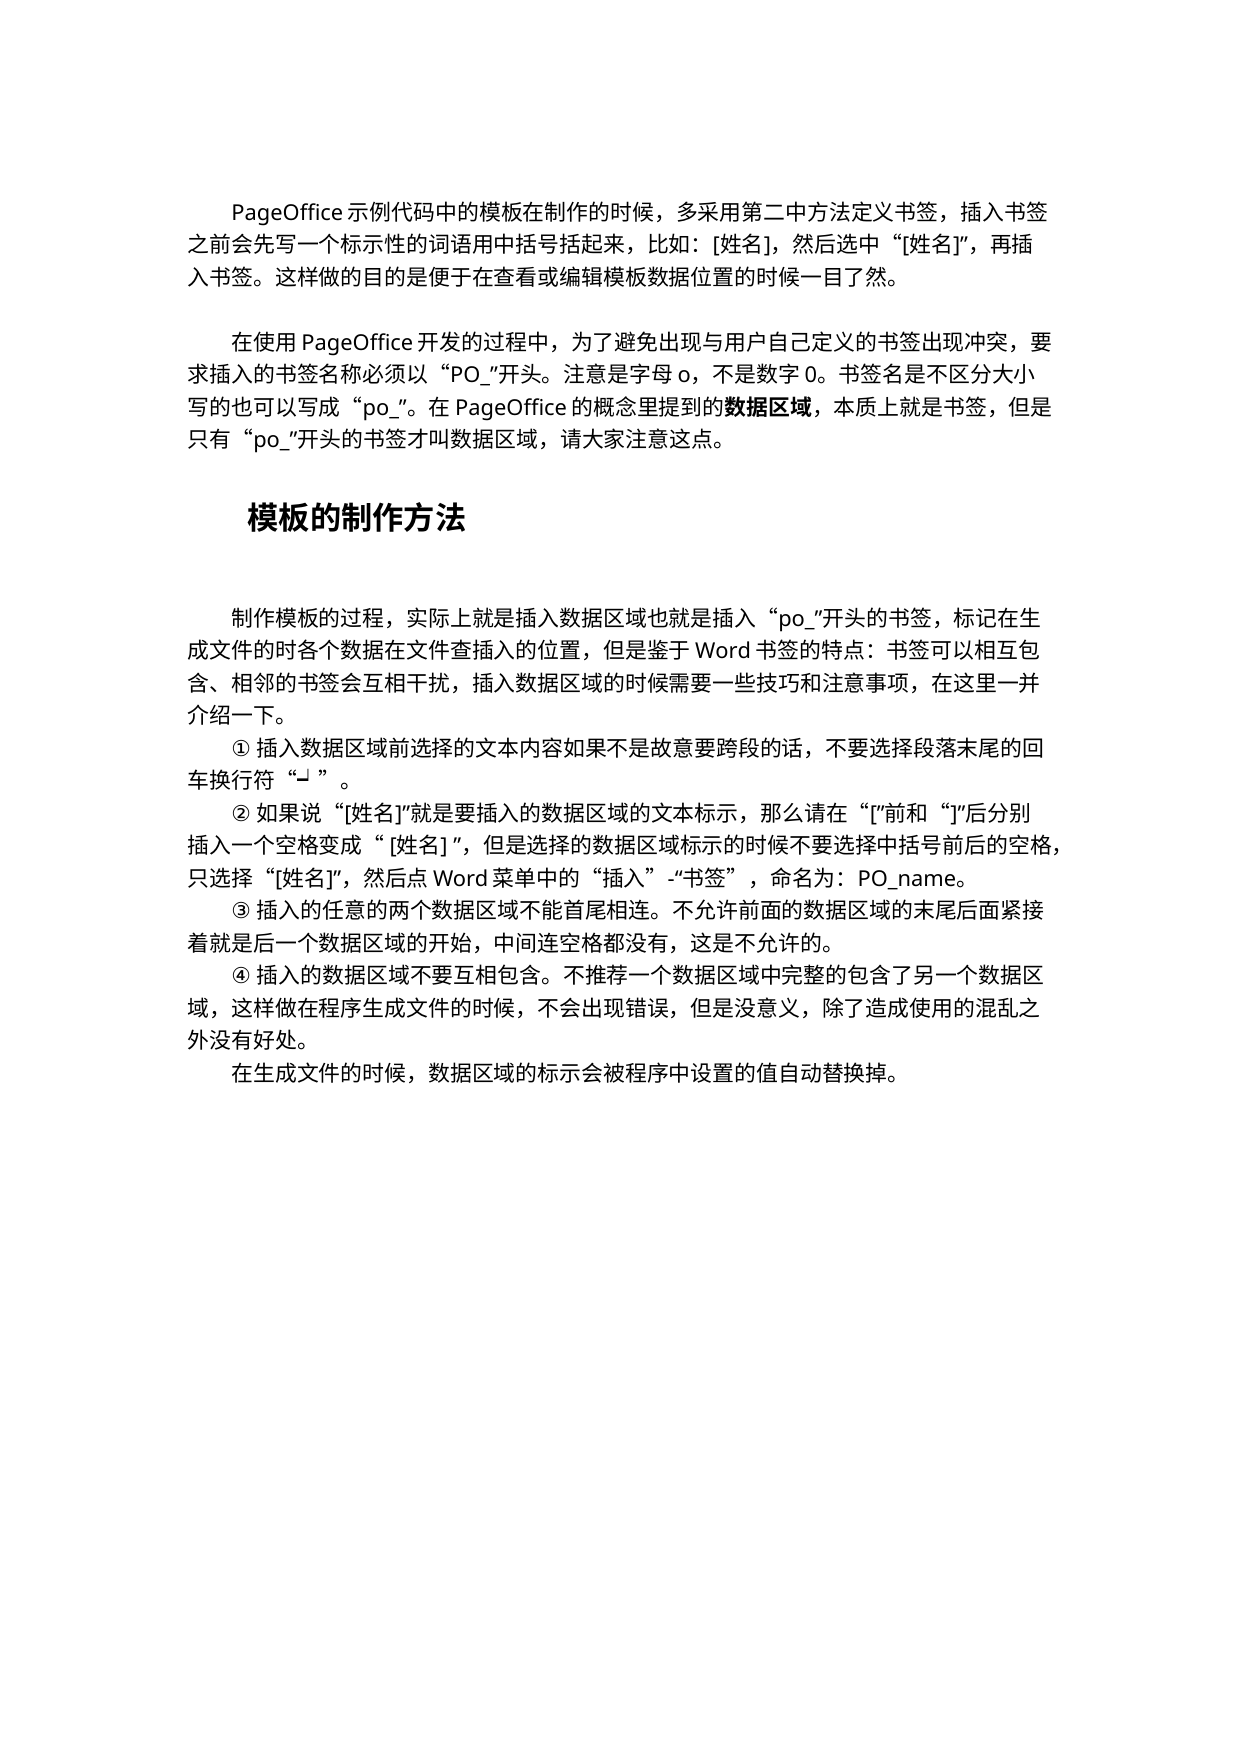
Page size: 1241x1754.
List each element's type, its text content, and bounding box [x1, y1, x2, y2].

text 在使用PageOffice开发的过程中，为了避免出现与用户自己定义的书签出现冲突，要求插入的书签名称必须以“PO_”开头。注意是字母o，不是数字0。书签名是不区分大小写的也可以写成“po_”。在PageOffice的概念里提到的数据区域，本质上就是书签，但是只有“po_”开头的书签才叫数据区域，请大家注意这点。 [187, 324, 1053, 454]
text ③ 插入的任意的两个数据区域不能首尾相连。不允许前面的数据区域的末尾后面紧接着就是后一个数据区域的开始，中间连空格都没有，这是不允许的。 [187, 893, 1053, 958]
subtitle 模板的制作方法 [247, 484, 1053, 549]
text 在生成文件的时候，数据区域的标示会被程序中设置的值自动替换掉。 [187, 1055, 1053, 1088]
text ④ 插入的数据区域不要互相包含。不推荐一个数据区域中完整的包含了另一个数据区域，这样做在程序生成文件的时候，不会出现错误，但是没意义，除了造成使用的混乱之外没有好处。 [187, 958, 1053, 1055]
text 制作模板的过程，实际上就是插入数据区域也就是插入“po_”开头的书签，标记在生成文件的时各个数据在文件查插入的位置，但是鉴于Word书签的特点：书签可以相互包含、相邻的书签会互相干扰，插入数据区域的时候需要一些技巧和注意事项，在这里一并介绍一下。 [187, 600, 1053, 730]
text ① 插入数据区域前选择的文本内容如果不是故意要跨段的话，不要选择段落末尾的回车换行符“┙”。 [187, 730, 1053, 795]
text PageOffice示例代码中的模板在制作的时候，多采用第二中方法定义书签，插入书签之前会先写一个标示性的词语用中括号括起来，比如：[姓名]，然后选中“[姓名]”，再插入书签。这样做的目的是便于在查看或编辑模板数据位置的时候一目了然。 [187, 194, 1053, 292]
text ② 如果说“[姓名]”就是要插入的数据区域的文本标示，那么请在“[”前和“]”后分别插入一个空格变成“ [姓名] ”，但是选择的数据区域标示的时候不要选择中括号前后的空格，只选择“[姓名]”，然后点Word菜单中的“插入”-“书签”，命名为：PO_name。 [187, 795, 1053, 893]
